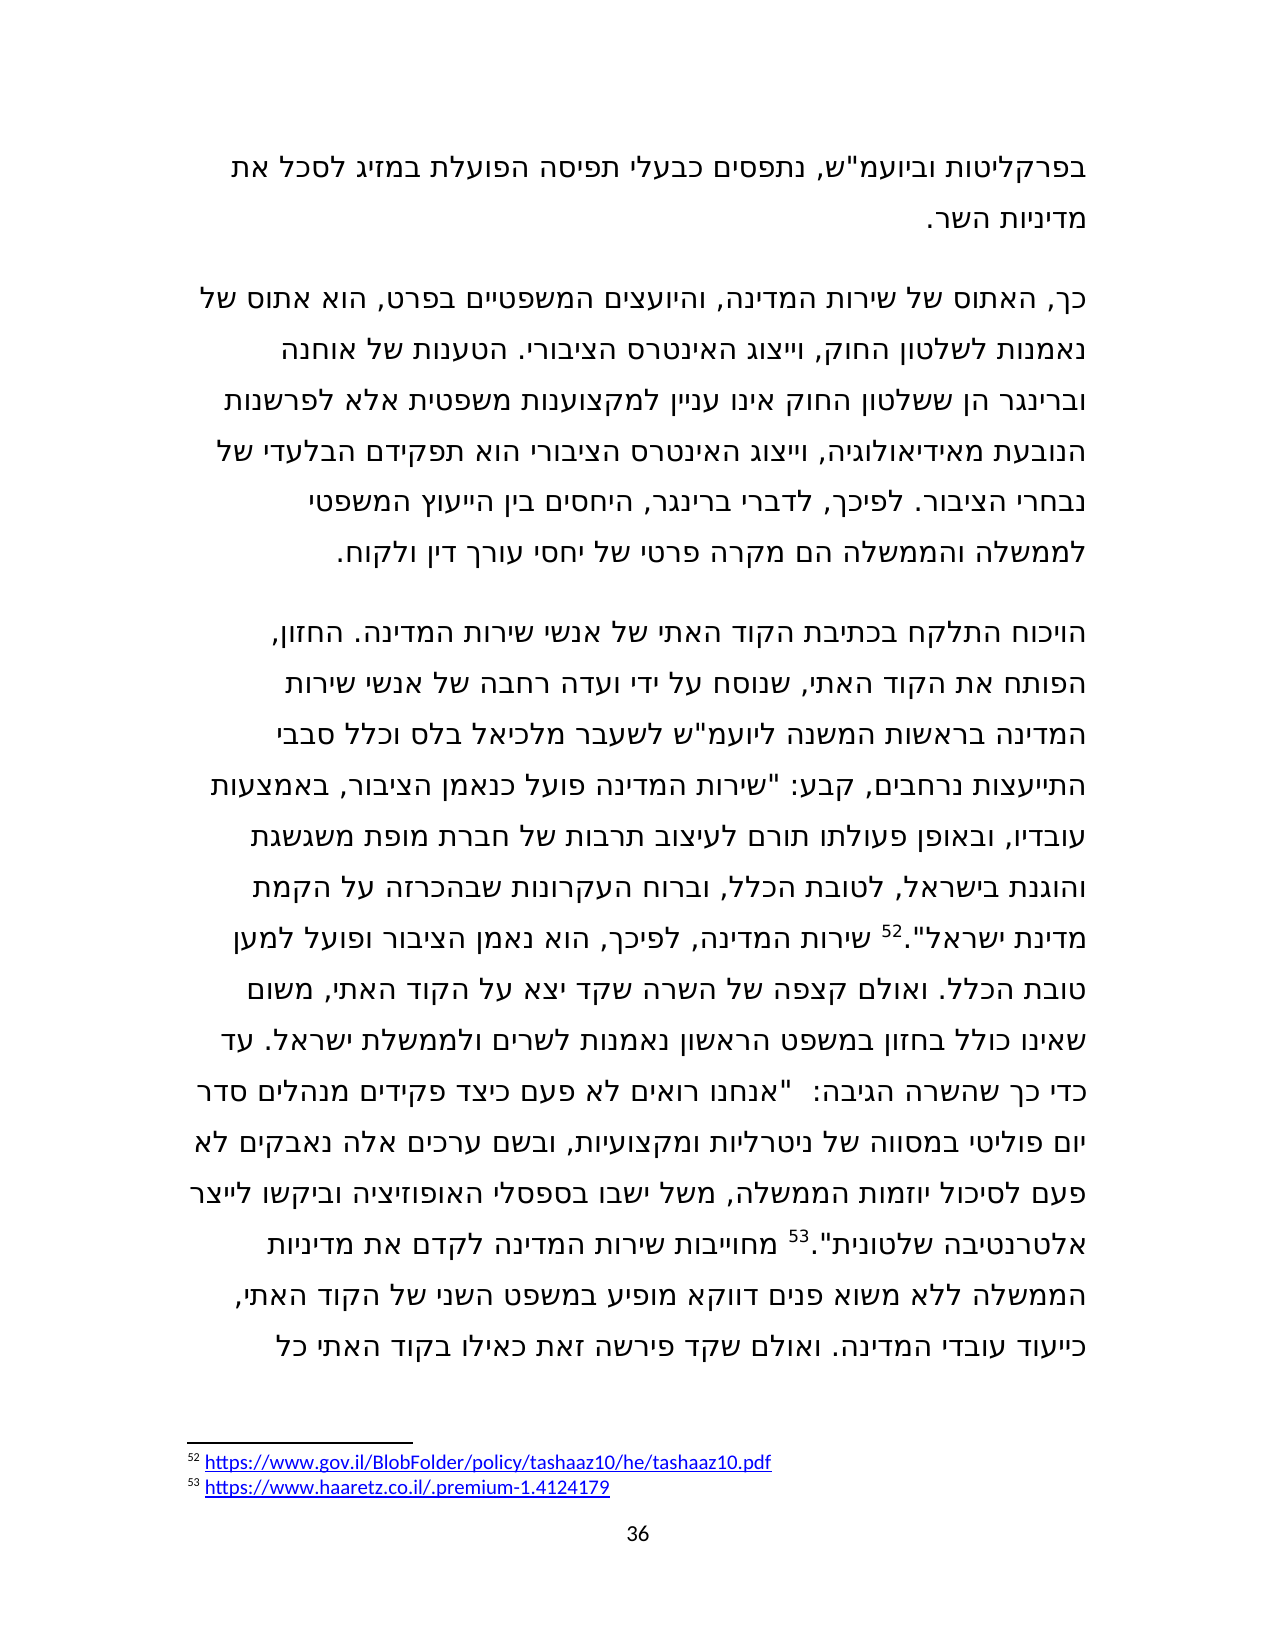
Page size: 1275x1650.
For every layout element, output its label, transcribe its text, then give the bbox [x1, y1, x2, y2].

text כך, האתוס של שירות המדינה, והיועצים המשפטיים בפרט, הוא אתוס של נאמנות לשלטון החוק, וייצוג האינטרס הציבורי. הטענות של אוחנה וברינגר הן ששלטון החוק אינו עניין למקצוענות משפטית אלא לפרשנות הנובעת מאידיאולוגיה, וייצוג האינטרס הציבורי הוא תפקידם הבלעדי של נבחרי הציבור. לפיכך, לדברי ברינגר, היחסים בין הייעוץ המשפטי לממשלה והממשלה הם מקרה פרטי של יחסי עורך דין ולקוח. [187, 281, 1087, 570]
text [187, 616, 1087, 1363]
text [187, 150, 1087, 235]
